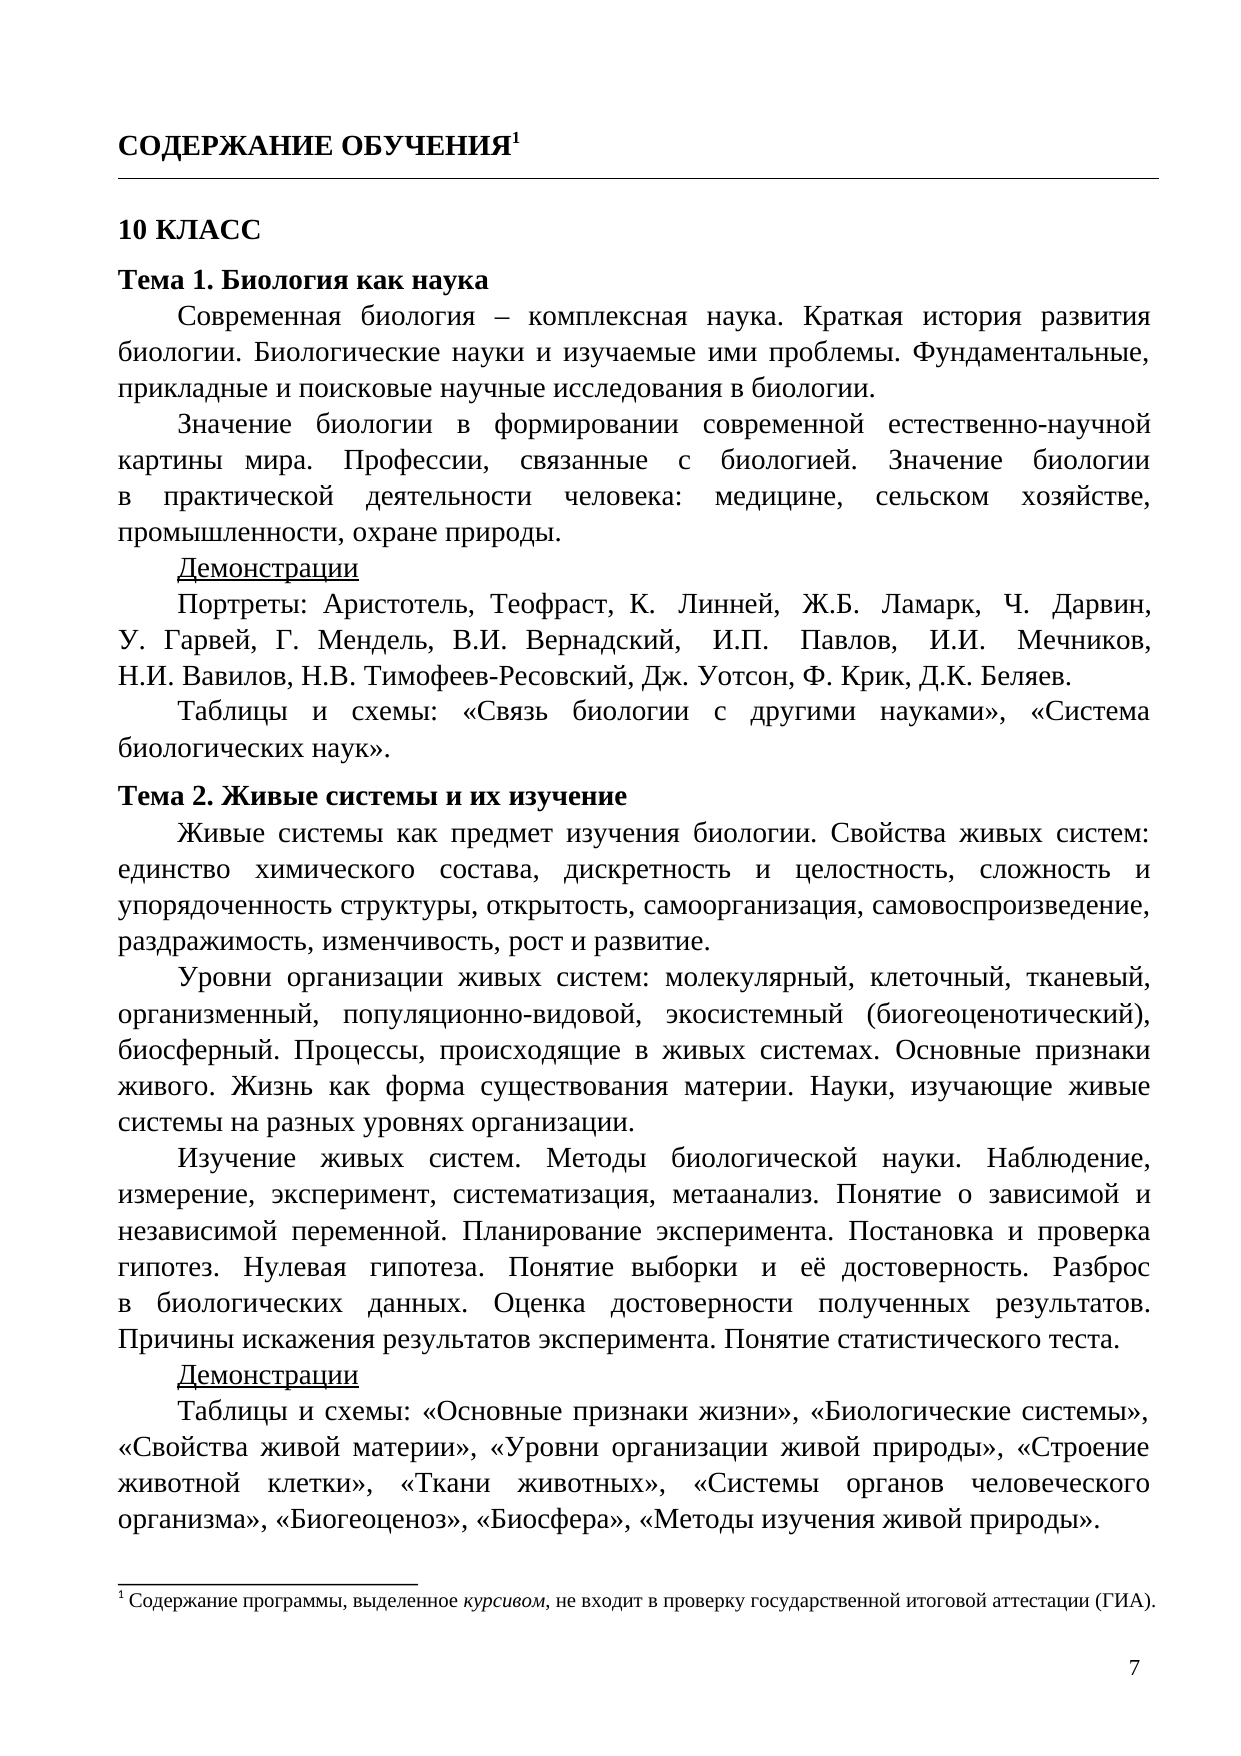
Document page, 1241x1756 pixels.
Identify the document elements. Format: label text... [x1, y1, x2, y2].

subtitle Тема 2. Живые системы и их изучение [118, 778, 1165, 812]
text Живые системы как предмет изучения биологии. Свойства живых систем: единство химического состава, дискретность и целостность, сложность и упорядоченность структуры, открытость, самоорганизация, самовоспроизведение, раздражимость, изменчивость, рост и развитие. [118, 815, 1151, 957]
text «Свойства живой материи», «Уровни организации живой природы», «Строение животной клетки», «Ткани животных», «Системы органов человеческого организма», «Биогеоценоз», «Биосфера», «Методы изучения живой природы». [118, 1429, 1150, 1535]
text Демонстрации [177, 551, 1165, 584]
text Таблицы и схемы: «Связь биологии с другими науками», «Система биологических наук». [118, 693, 1150, 764]
subtitle КЛАСС [118, 212, 1165, 246]
text Таблицы и схемы: «Основные признаки жизни», «Биологические системы», [177, 1393, 1165, 1427]
text 1 Содержание программы, выделенное курсивом, не входит в проверку государственной итоговой аттестации (ГИА). [118, 1587, 1165, 1612]
text Портреты: Аристотель, Теофраст, К. Линней, Ж.Б. Ламарк, Ч. Дарвин, У. Гарвей, Г. Мендель, В.И. Вернадский, И.П. Павлов, И.И. Мечников, Н.И. Вавилов, Н.В. Тимофеев-Ресовский, Дж. Уотсон, Ф. Крик, Д.К. Беляев. [118, 587, 1152, 691]
subtitle СОДЕРЖАНИЕ ОБУЧЕНИЯ1 [118, 128, 1165, 162]
text Современная биология – комплексная наука. Краткая история развития биологии. Биологические науки и изучаемые ими проблемы. Фундаментальные, прикладные и поисковые научные исследования в биологии. [118, 298, 1151, 403]
text Изучение живых систем. Методы биологической науки. Наблюдение, измерение, эксперимент, систематизация, метаанализ. Понятие о зависимой и независимой переменной. Планирование эксперимента. Постановка и проверка гипотез. Нулевая гипотеза. Понятие выборки и её достоверность. Разброс в биологических данных. Оценка достоверности полученных результатов. Причины искажения результатов эксперимента. Понятие статистического теста. [118, 1140, 1151, 1354]
text Уровни организации живых систем: молекулярный, клеточный, тканевый, организменный, популяционно-видовой, экосистемный (биогеоценотический), биосферный. Процессы, происходящие в живых системах. Основные признаки живого. Жизнь как форма существования материи. Науки, изучающие живые системы на разных уровнях организации. [118, 959, 1151, 1138]
text Демонстрации [177, 1357, 1165, 1391]
text Значение биологии в формировании современной естественно-научной картины мира. Профессии, связанные с биологией. Значение биологии в практической деятельности человека: медицине, сельском хозяйстве, промышленности, охране природы. [118, 406, 1151, 548]
subtitle Тема 1. Биология как наука [118, 262, 1165, 295]
